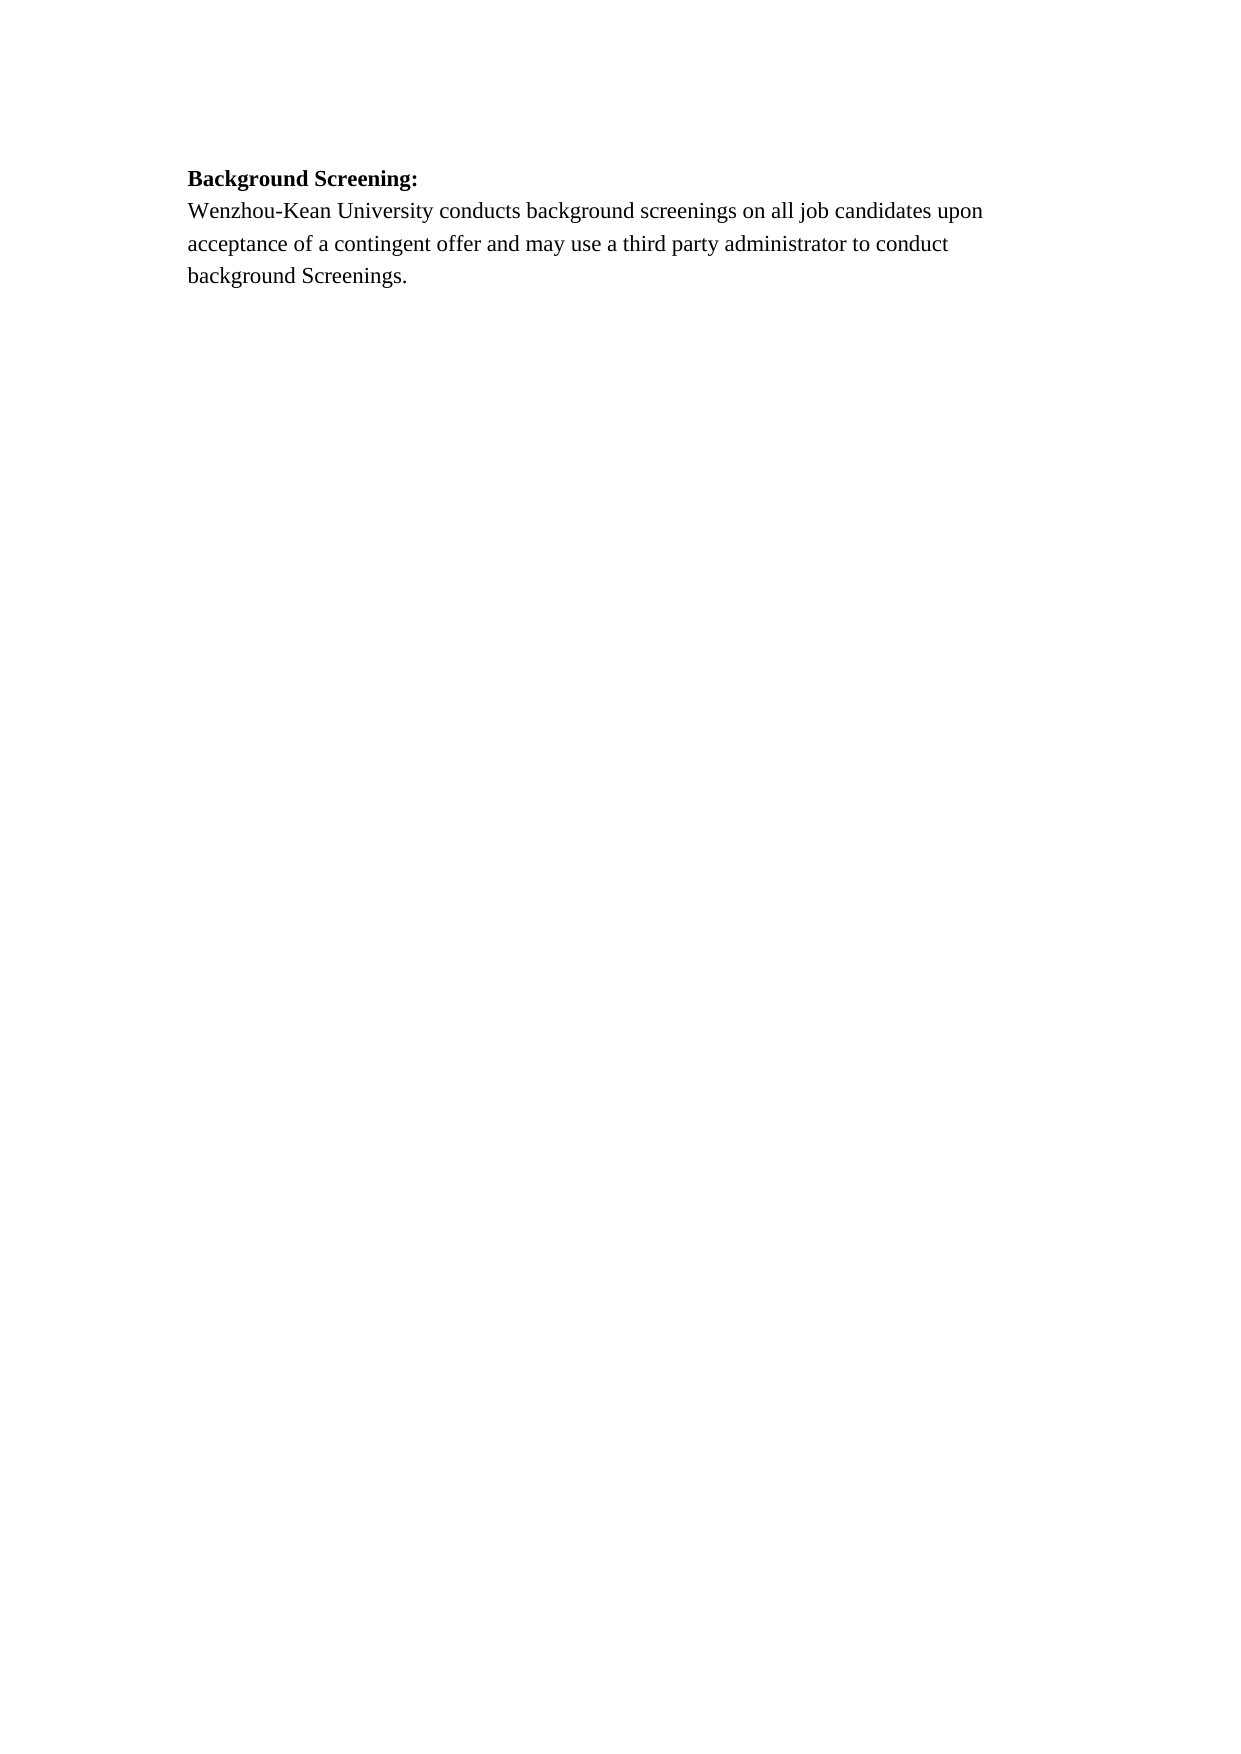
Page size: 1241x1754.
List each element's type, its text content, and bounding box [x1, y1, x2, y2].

text Wenzhou-Kean University conducts background screenings on all job candidates upon acceptance of a contingent offer and may use a third party administrator to conduct background Screenings. [187, 194, 1053, 292]
text Background Screening: [187, 162, 1053, 194]
